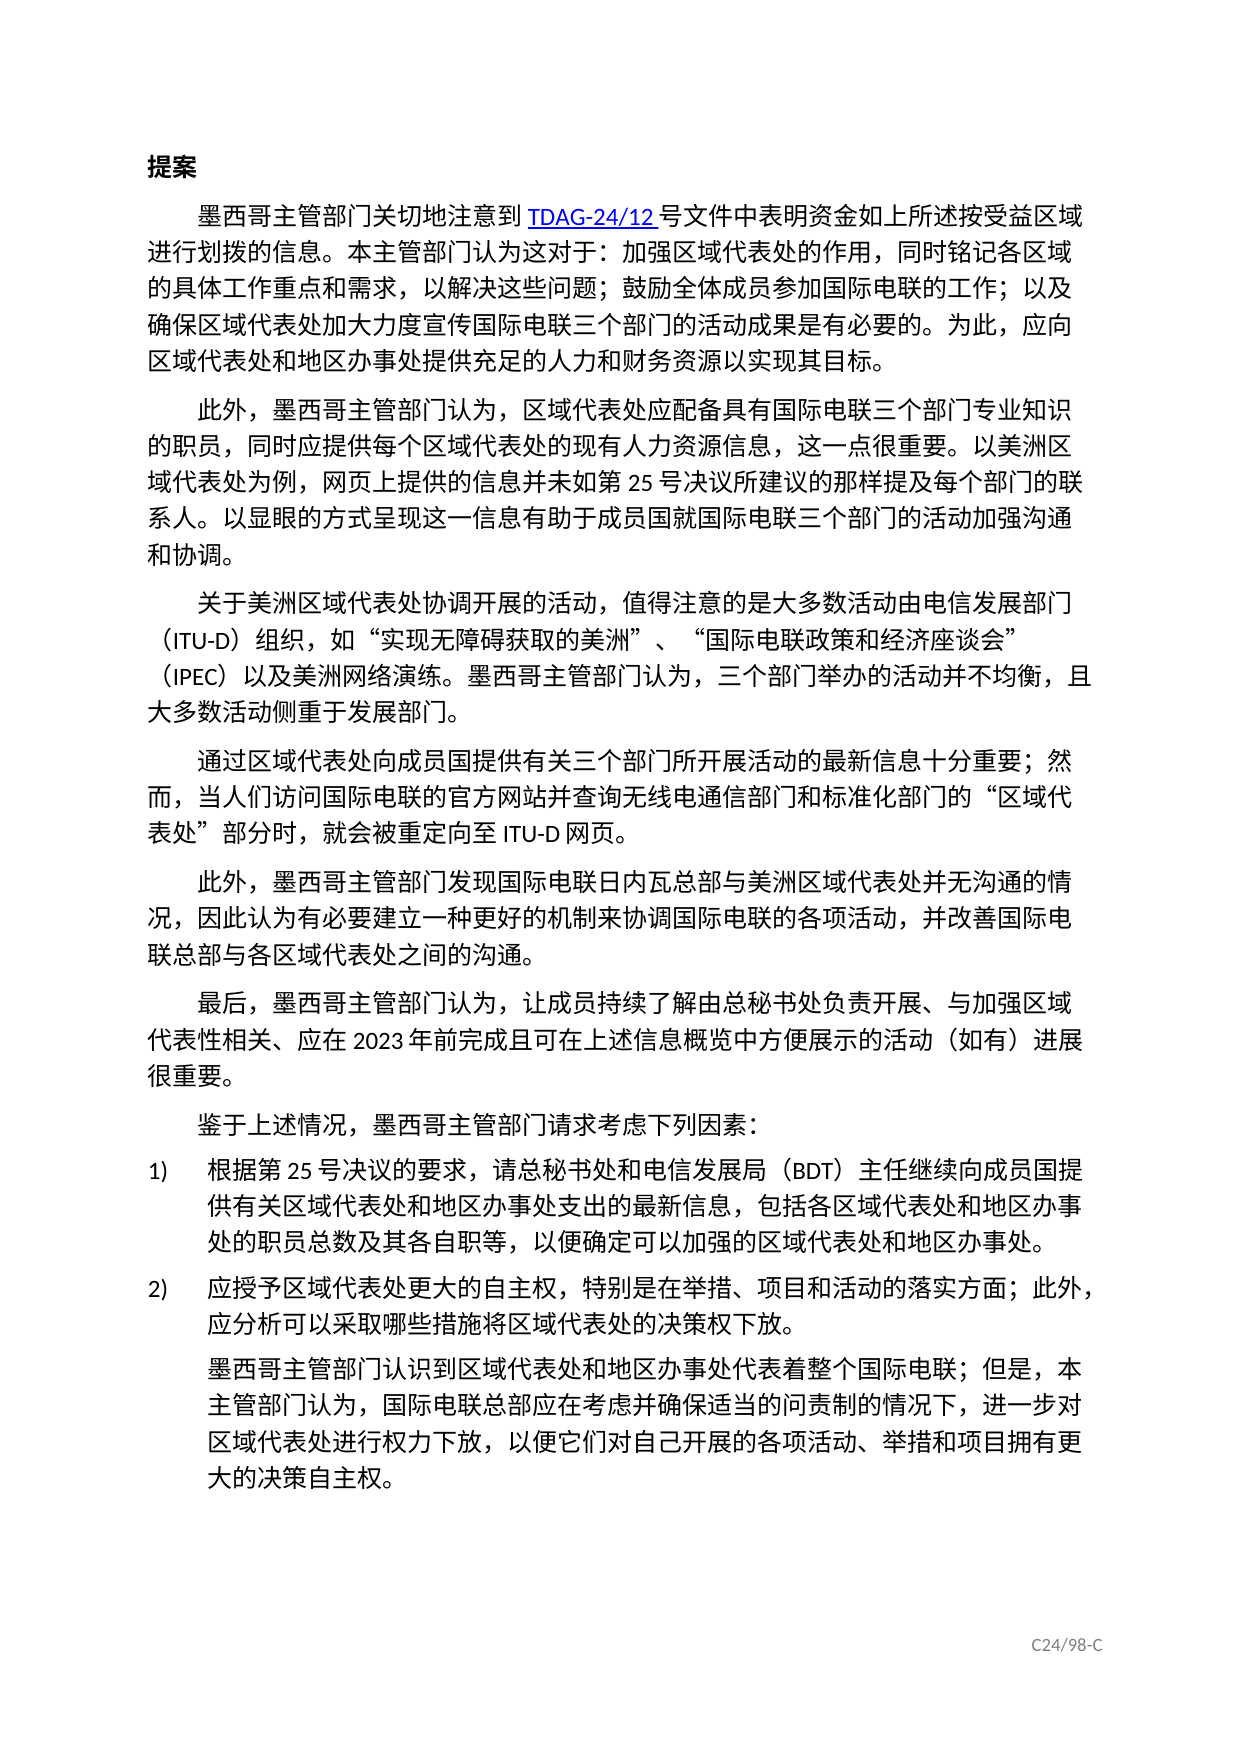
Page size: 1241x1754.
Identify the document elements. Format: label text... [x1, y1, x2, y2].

text 关于美洲区域代表处协调开展的活动，值得注意的是大多数活动由电信发展部门（ITU-D）组织，如“实现无障碍获取的美洲”、“国际电联政策和经济座谈会”（IPEC）以及美洲网络演练。墨西哥主管部门认为，三个部门举办的活动并不均衡，且大多数活动侧重于发展部门。 [148, 584, 1092, 729]
text 最后，墨西哥主管部门认为，让成员持续了解由总秘书处负责开展、与加强区域代表性相关、应在2023年前完成且可在上述信息概览中方便展示的活动（如有）进展很重要。 [148, 984, 1092, 1093]
text 此外，墨西哥主管部门发现国际电联日内瓦总部与美洲区域代表处并无沟通的情况，因此认为有必要建立一种更好的机制来协调国际电联的各项活动，并改善国际电联总部与各区域代表处之间的沟通。 [148, 863, 1092, 971]
text 墨西哥主管部门关切地注意到TDAG-24/12号文件中表明资金如上所述按受益区域进行划拨的信息。本主管部门认为这对于：加强区域代表处的作用，同时铭记各区域的具体工作重点和需求，以解决这些问题；鼓励全体成员参加国际电联的工作；以及确保区域代表处加大力度宣传国际电联三个部门的活动成果是有必要的。为此，应向区域代表处和地区办事处提供充足的人力和财务资源以实现其目标。 [148, 196, 1092, 378]
text 鉴于上述情况，墨西哥主管部门请求考虑下列因素： [148, 1105, 1092, 1141]
subtitle 提案 [148, 148, 1092, 184]
text 1) 根据第25号决议的要求，请总秘书处和电信发展局（BDT）主任继续向成员国提供有关区域代表处和地区办事处支出的最新信息，包括各区域代表处和地区办事处的职员总数及其各自职等，以便确定可以加强的区域代表处和地区办事处。 [148, 1150, 1092, 1259]
text 墨西哥主管部门认识到区域代表处和地区办事处代表着整个国际电联；但是，本主管部门认为，国际电联总部应在考虑并确保适当的问责制的情况下，进一步对区域代表处进行权力下放，以便它们对自己开展的各项活动、举措和项目拥有更大的决策自主权。 [148, 1349, 1092, 1494]
text 通过区域代表处向成员国提供有关三个部门所开展活动的最新信息十分重要；然而，当人们访问国际电联的官方网站并查询无线电通信部门和标准化部门的“区域代表处”部分时，就会被重定向至ITU-D网页。 [148, 741, 1092, 850]
text 此外，墨西哥主管部门认为，区域代表处应配备具有国际电联三个部门专业知识的职员，同时应提供每个区域代表处的现有人力资源信息，这一点很重要。以美洲区域代表处为例，网页上提供的信息并未如第25号决议所建议的那样提及每个部门的联系人。以显眼的方式呈现这一信息有助于成员国就国际电联三个部门的活动加强沟通和协调。 [148, 390, 1092, 571]
text 2) 应授予区域代表处更大的自主权，特别是在举措、项目和活动的落实方面；此外，应分析可以采取哪些措施将区域代表处的决策权下放。 [148, 1268, 1092, 1341]
